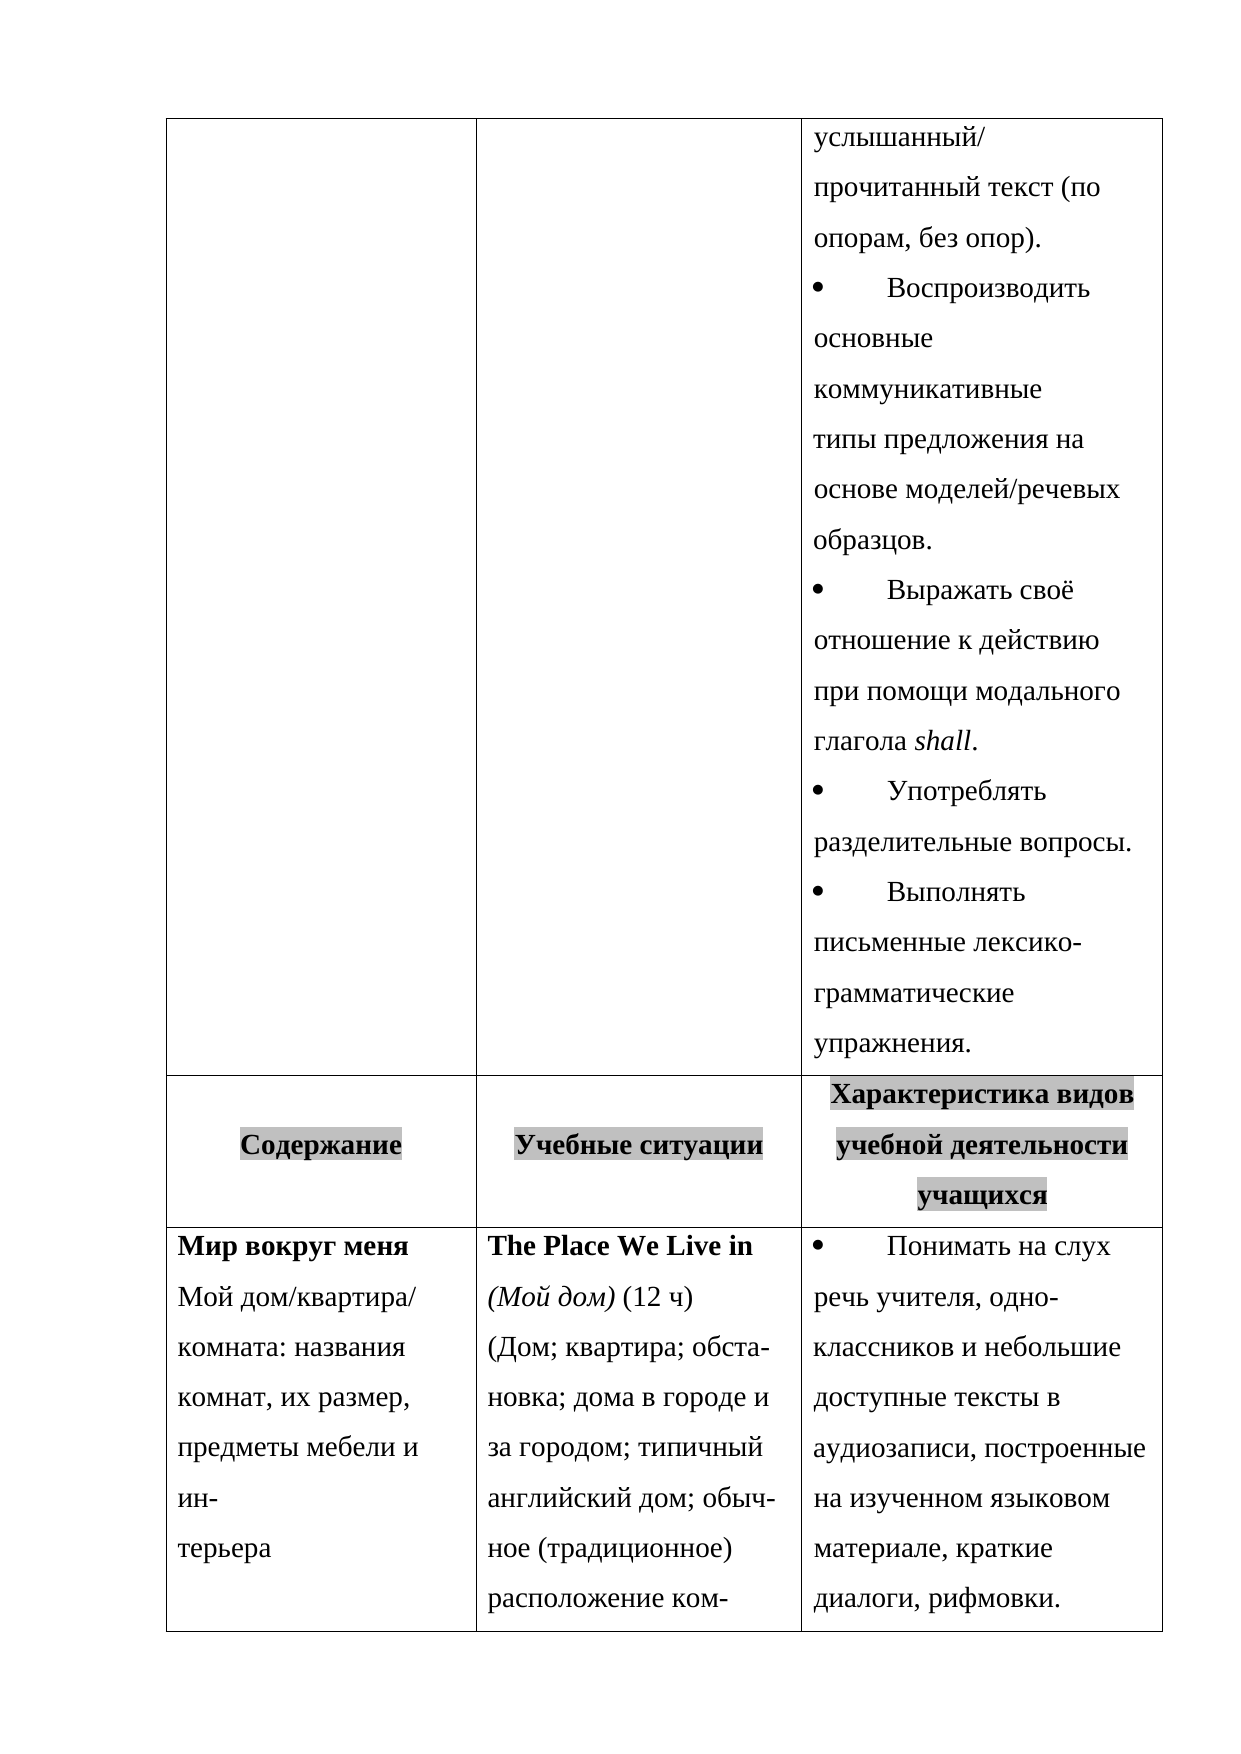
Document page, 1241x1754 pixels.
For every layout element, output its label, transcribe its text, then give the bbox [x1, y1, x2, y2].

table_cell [477, 119, 801, 1075]
table_cell Учебные ситуации [477, 1076, 801, 1227]
table_cell Характеристика видов учебной деятельности учащихся [802, 1076, 1162, 1227]
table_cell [167, 1228, 476, 1631]
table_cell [802, 119, 1162, 1075]
table_cell Содержание [167, 1076, 476, 1227]
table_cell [802, 1228, 1162, 1631]
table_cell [167, 119, 476, 1075]
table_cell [477, 1228, 801, 1631]
